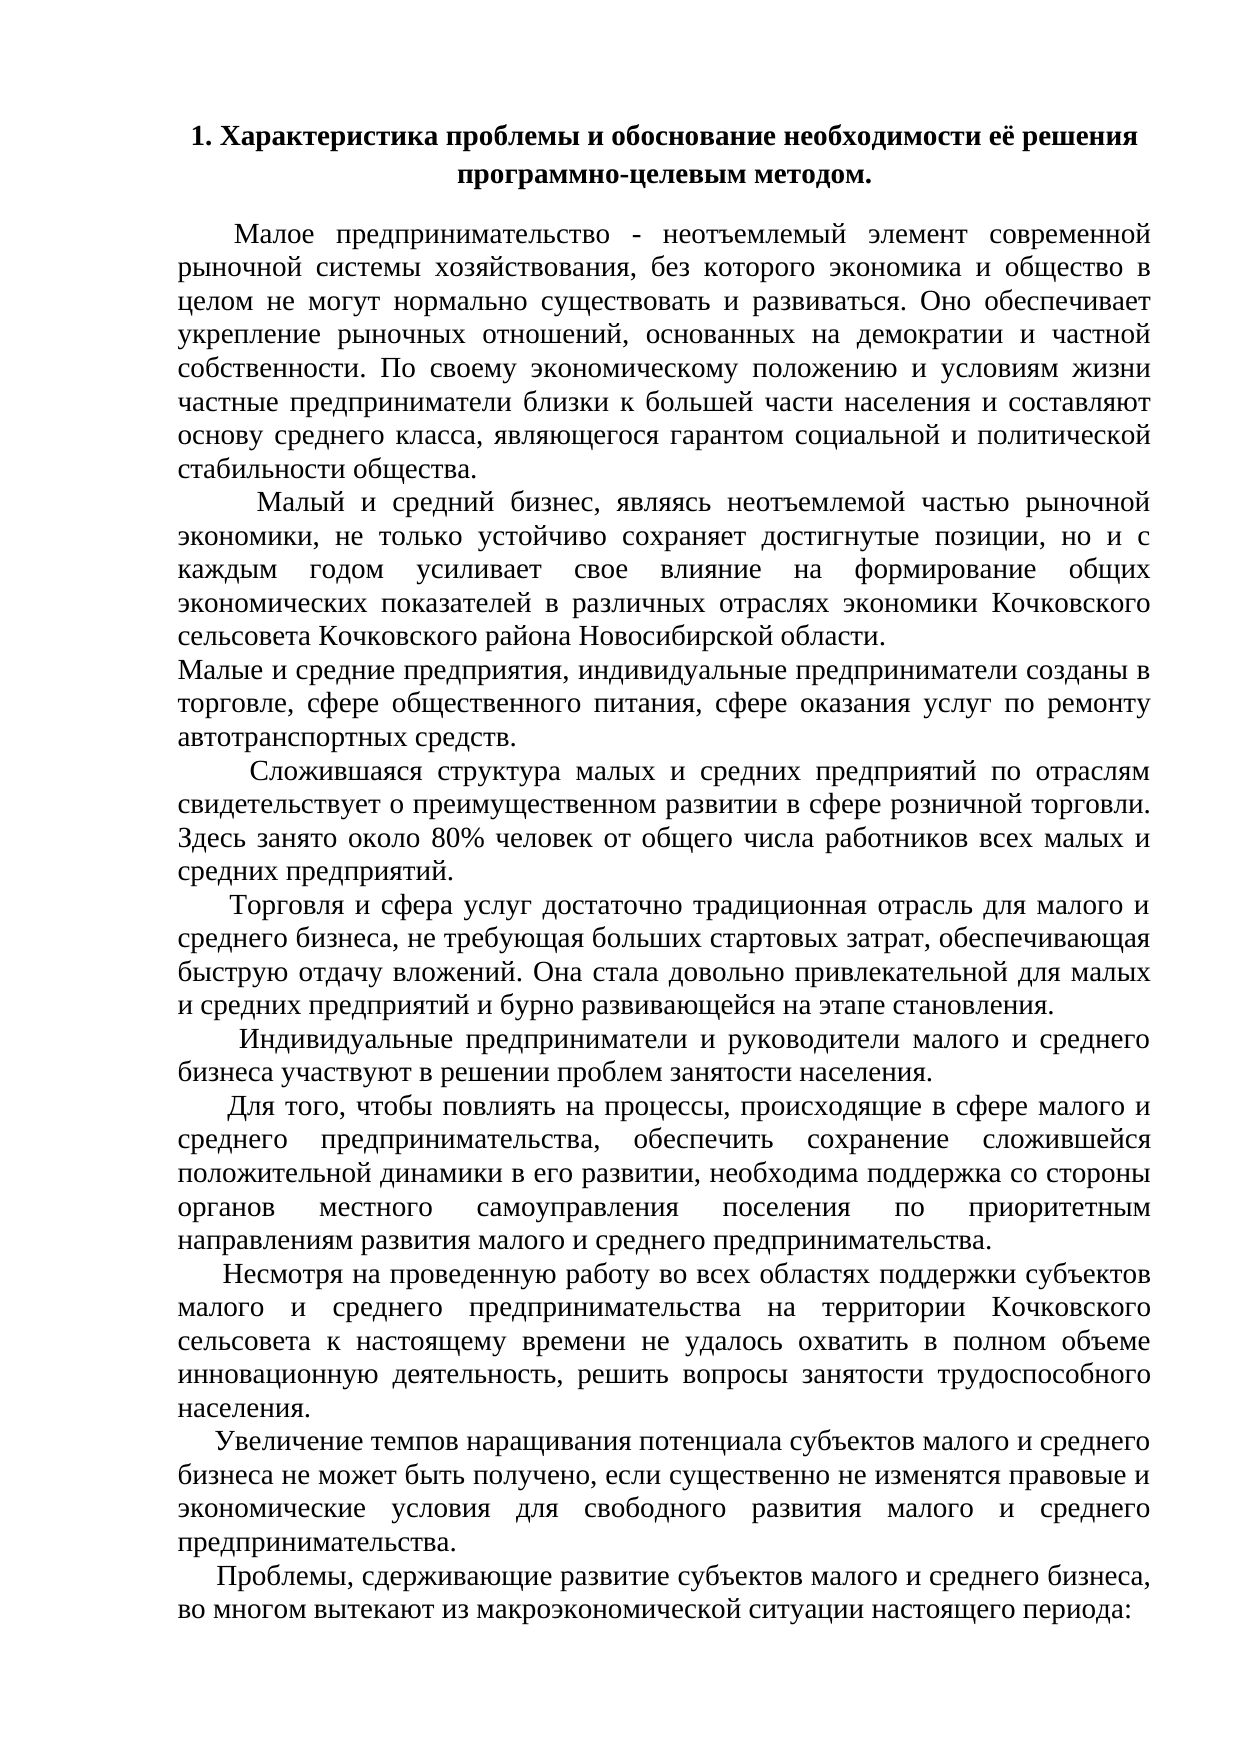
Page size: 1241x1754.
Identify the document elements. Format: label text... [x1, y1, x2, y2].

text Торговля и сфера услуг достаточно традиционная отрасль для малого и среднего бизнеса, не требующая больших стартовых затрат, обеспечивающая быструю отдачу вложений. Она стала довольно привлекательной для малых и средних предприятий и бурно развивающейся на этапе становления. [177, 887, 1152, 1021]
text Несмотря на проведенную работу во всех областях поддержки субъектов малого и среднего предпринимательства на территории Кочковского сельсовета к настоящему времени не удалось охватить в полном объеме инновационную деятельность, решить вопросы занятости трудоспособного населения. [177, 1256, 1152, 1423]
text Увеличение темпов наращивания потенциала субъектов малого и среднего бизнеса не может быть получено, если существенно не изменятся правовые и экономические условия для свободного развития малого и среднего предпринимательства. [177, 1423, 1152, 1558]
text Малые и средние предприятия, индивидуальные предприниматели созданы в торговле, сфере общественного питания, сфере оказания услуг по ремонту автотранспортных средств. [177, 652, 1152, 753]
text Индивидуальные предприниматели и руководители малого и среднего бизнеса участвуют в решении проблем занятости населения. [177, 1021, 1152, 1088]
text Проблемы, сдерживающие развитие субъектов малого и среднего бизнеса, во многом вытекают из макроэкономической ситуации настоящего периода: [177, 1558, 1152, 1625]
text Сложившаяся структура малых и средних предприятий по отраслям свидетельствует о преимущественном развитии в сфере розничной торговли. Здесь занято около 80% человек от общего числа работников всех малых и средних предприятий. [177, 753, 1152, 887]
text Малое предпринимательство - неотъемлемый элемент современной рыночной системы хозяйствования, без которого экономика и общество в целом не могут нормально существовать и развиваться. Оно обеспечивает укрепление рыночных отношений, основанных на демократии и частной собственности. По своему экономическому положению и условиям жизни частные предприниматели близки к большей части населения и составляют основу среднего класса, являющегося гарантом социальной и политической стабильности общества. [177, 216, 1152, 484]
text Малый и средний бизнес, являясь неотъемлемой частью рыночной экономики, не только устойчиво сохраняет достигнутые позиции, но и с каждым годом усиливает свое влияние на формирование общих экономических показателей в различных отраслях экономики Кочковского сельсовета Кочковского района Новосибирской области. [177, 484, 1152, 652]
text 1. Характеристика проблемы и обоснование необходимости её решения программно-целевым методом. [177, 118, 1152, 190]
text Для того, чтобы повлиять на процессы, происходящие в сфере малого и среднего предпринимательства, обеспечить сохранение сложившейся положительной динамики в его развитии, необходима поддержка со стороны органов местного самоуправления поселения по приоритетным направлениям развития малого и среднего предпринимательства. [177, 1088, 1152, 1256]
